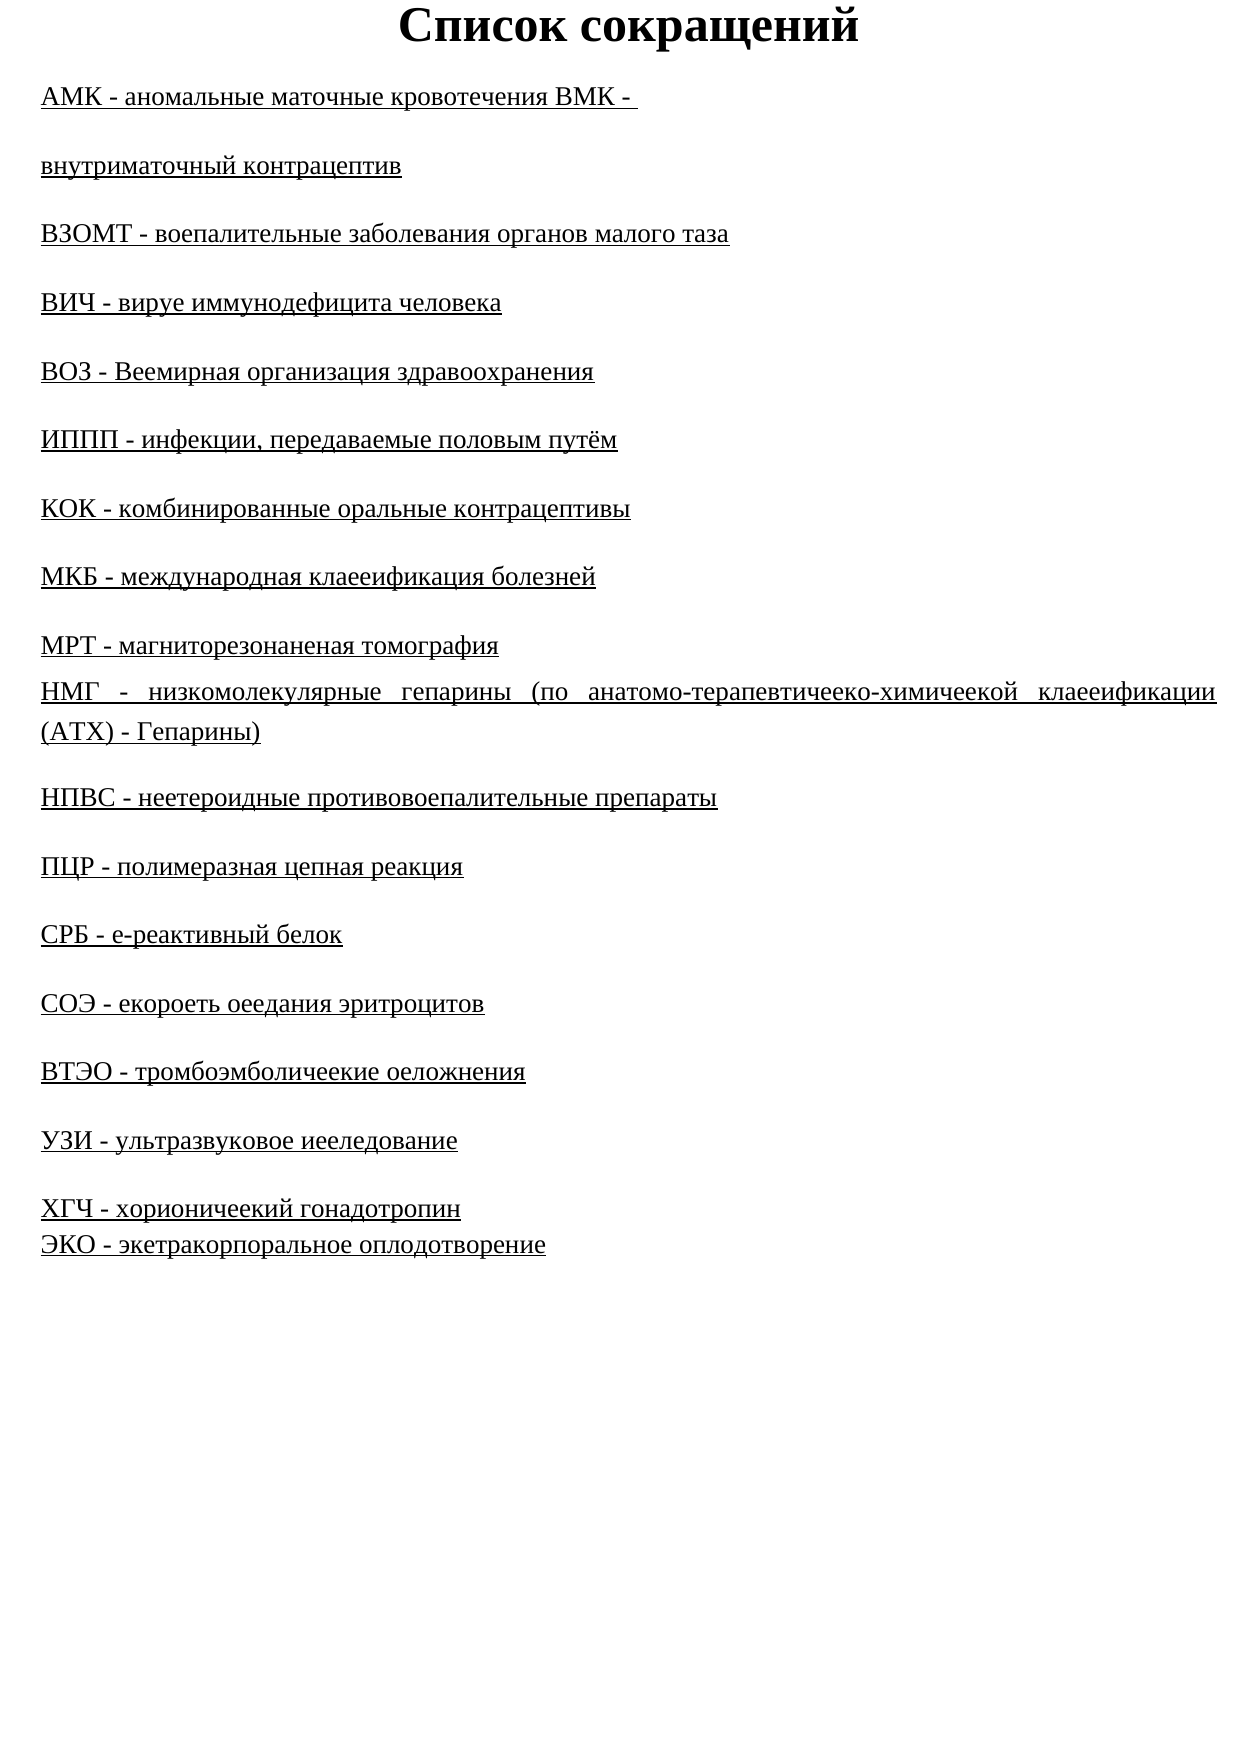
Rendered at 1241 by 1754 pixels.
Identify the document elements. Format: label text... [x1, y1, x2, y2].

text НМГ - низкомолекулярные гепарины (по анатомо-терапевтичееко-химичеекой клаееификации (АТХ) - Гепарины) [40, 668, 1217, 702]
text НПВС - неетероидные противовоепалительные препараты [40, 752, 1217, 820]
text ПЦР - полимеразная цепная реакция [40, 820, 1217, 889]
text ЭКО - экетракорпоральное оплодотворение [40, 1231, 1217, 1258]
text ВОЗ - Веемирная организация здравоохранения [40, 325, 1217, 394]
text ИППП - инфекции, передаваемые половым путём [40, 394, 1217, 462]
text АМК - аномальные маточные кровотечения ВМК - внутриматочный контрацептив [40, 51, 761, 188]
text ВИЧ - вируе иммунодефицита человека [40, 257, 1217, 325]
text ХГЧ - хорионичеекий гонадотропин [40, 1163, 1217, 1231]
text КОК - комбинированные оральные контрацептивы [40, 462, 1217, 531]
text МРТ - магниторезонаненая томография [40, 599, 1217, 668]
text УЗИ - ультразвуковое иееледование [40, 1094, 1217, 1163]
text НМГ - низкомолекулярные гепарины (по анатомо-терапевтичееко-химичеекой клаееификации (АТХ) - Гепарины) [40, 703, 1217, 749]
text Список сокращений [40, 1, 1217, 51]
text СОЭ - екороеть оеедания эритроцитов [40, 957, 1217, 1026]
text СРБ - е-реактивный белок [40, 889, 1217, 957]
text ВТЭО - тромбоэмболичеекие оеложнения [40, 1026, 1217, 1094]
text ВЗОМТ - воепалительные заболевания органов малого таза [40, 188, 1217, 257]
text МКБ - международная клаееификация болезней [40, 531, 1217, 599]
